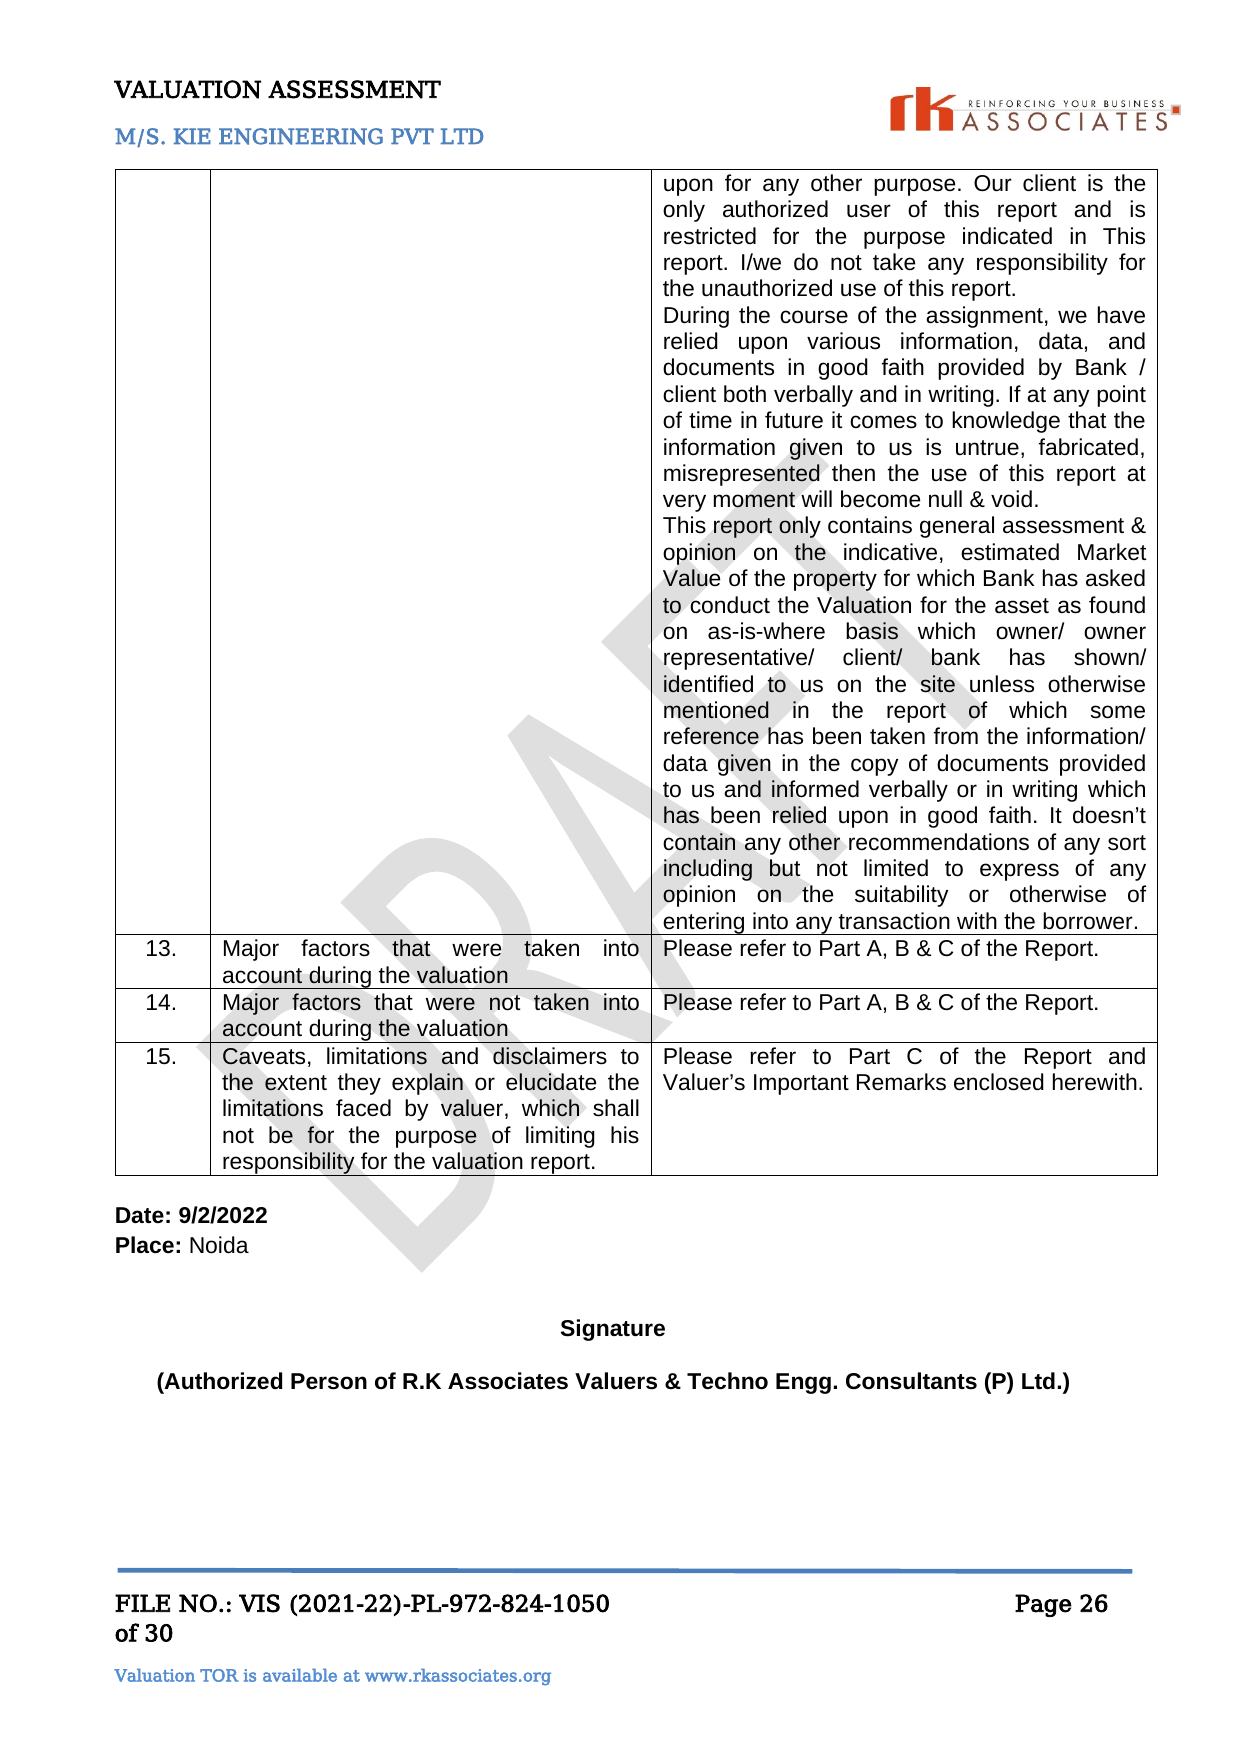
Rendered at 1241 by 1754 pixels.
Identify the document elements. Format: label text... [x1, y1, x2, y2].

table_cell Major factors that were taken into account during the valuation [211, 935, 651, 988]
text Signature [114, 1315, 1111, 1341]
table_cell [116, 170, 210, 934]
table_cell Please refer to Part C of the Report and Valuer’s Important Remarks enclosed herewith. [652, 1043, 1157, 1174]
text Date: [114, 1202, 1111, 1228]
table_cell Please refer to Part A, B & C of the Report. [652, 989, 1157, 1042]
table_cell [116, 989, 210, 1042]
table_cell Caveats, limitations and disclaimers to the extent they explain or elucidate the limitations faced by valuer, which shall not be for the purpose of limiting his responsibility for the valuation report. [211, 1043, 651, 1174]
table_cell [116, 935, 210, 988]
picture [890, 87, 1181, 131]
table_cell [211, 170, 651, 934]
text (Authorized Person of R.K Associates Valuers & Techno Engg. Consultants (P) Ltd.) [114, 1368, 1112, 1394]
text Place: [114, 1232, 1111, 1258]
table_cell Please refer to Part A, B & C of the Report. [652, 935, 1157, 988]
table_cell Major factors that were not taken into account during the valuation [211, 989, 651, 1042]
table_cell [652, 170, 1157, 934]
table_cell [116, 1043, 210, 1174]
